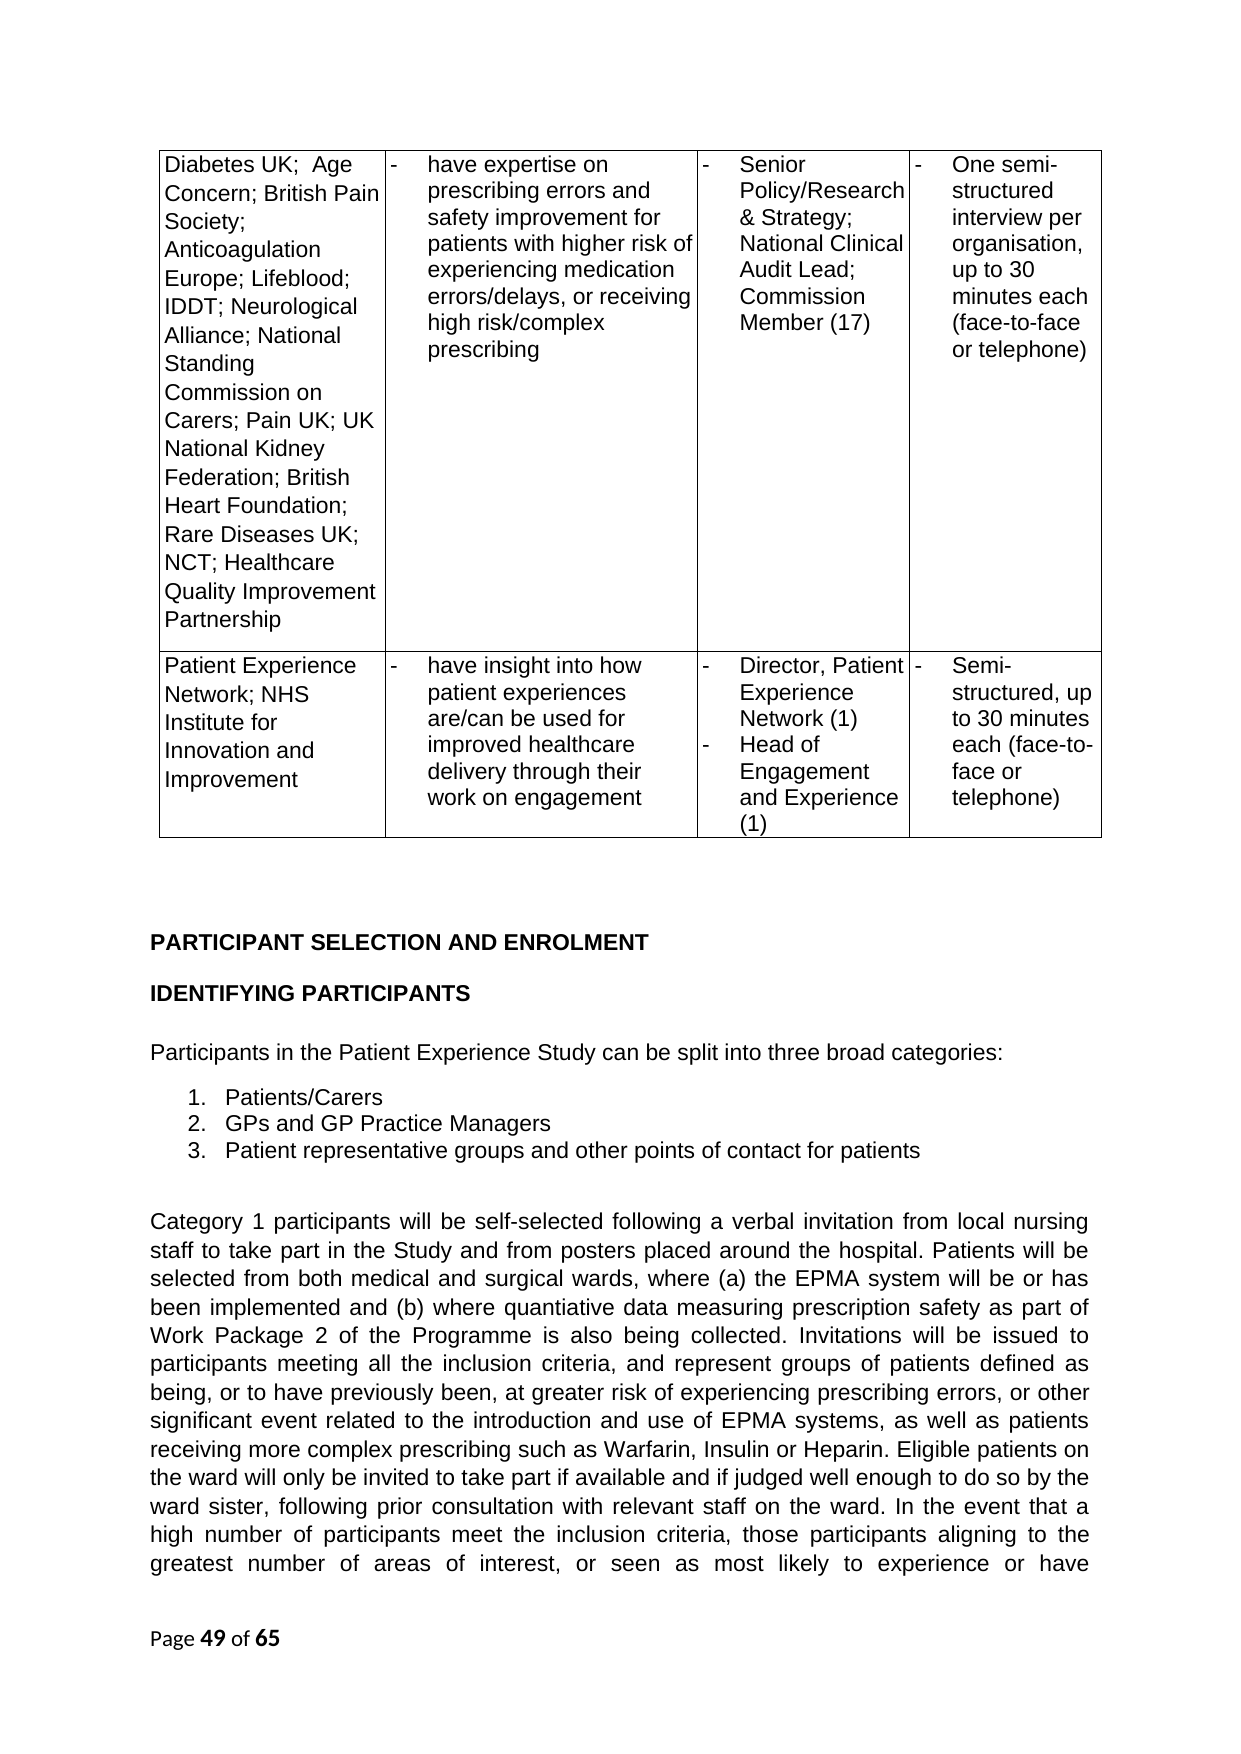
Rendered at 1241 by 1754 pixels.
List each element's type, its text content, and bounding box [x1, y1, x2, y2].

subtitle IDENTIFYING PARTICIPANTS [150, 980, 1090, 1006]
text Participants in the Patient Experience Study can be split into three broad categories: [150, 1039, 1090, 1065]
table_cell Diabetes UK; Age Concern; British Pain Society; Anticoagulation Europe; Lifeblood; IDDT; Neurological Alliance; National Standing Commission on Carers; Pain UK; UK National Kidney Federation; British Heart Foundation; Rare Diseases UK; NCT; Healthcare Quality Improvement Partnership [160, 151, 385, 651]
list GPs and GP Practice Managers [187, 1110, 1090, 1137]
subtitle PARTICIPANT SELECTION AND ENROLMENT [150, 929, 1090, 955]
table_cell One semi-structured interview per organisation, up to 30 minutes each (face-to-face or telephone) [910, 151, 1101, 651]
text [150, 1208, 1090, 1576]
table_cell Patient Experience Network; NHS Institute for Innovation and Improvement [160, 652, 385, 837]
table_cell Semi-structured, up to 30 minutes each (face-to-face or telephone) [910, 652, 1101, 837]
table_cell Senior Policy/Research & Strategy; National Clinical Audit Lead; Commission Member (17) [698, 151, 909, 651]
table_cell Director, Patient Experience Network (1) Head of Engagement and Experience (1) [698, 652, 909, 837]
list Patients/Carers [187, 1084, 1090, 1110]
table_cell have insight into how patient experiences are/can be used for improved healthcare delivery through their work on engagement [386, 652, 697, 837]
table_cell have expertise on prescribing errors and safety improvement for patients with higher risk of experiencing medication errors/delays, or receiving high risk/complex prescribing [386, 151, 697, 651]
list Patient representative groups and other points of contact for patients [187, 1137, 1090, 1163]
